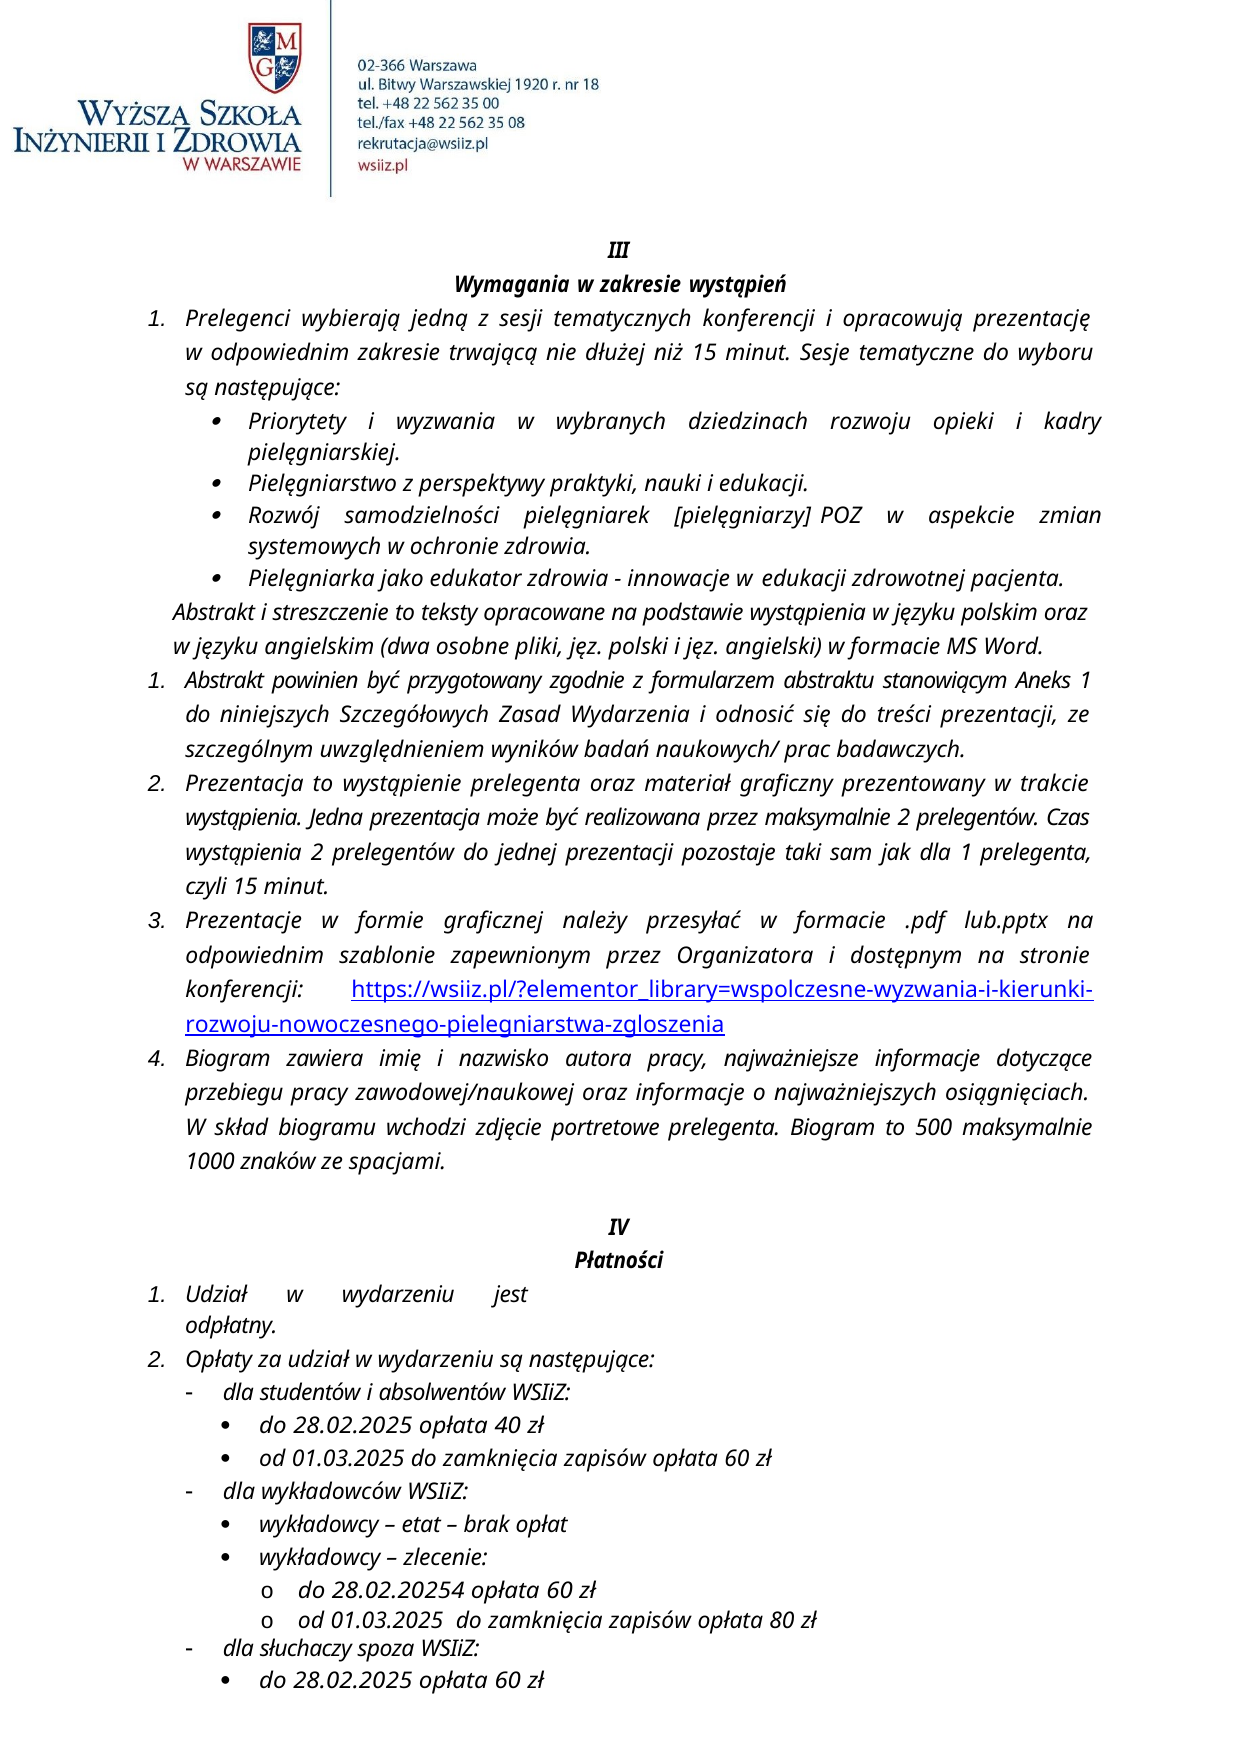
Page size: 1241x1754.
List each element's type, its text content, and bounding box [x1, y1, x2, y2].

list do 28.02.20254 opłata 60 zł [260, 1574, 1105, 1606]
subtitle III [135, 234, 1105, 266]
list Pielęgniarstwo z perspektywy praktyki, nauki i edukacji. [210, 467, 1105, 499]
list od 01.03.2025 do zamknięcia zapisów opłata 60 zł [221, 1442, 1105, 1473]
list dla słuchaczy spoza WSIiZ: [185, 1634, 1105, 1662]
list Udział w wydarzeniu jest odpłatny. [148, 1278, 528, 1341]
list dla studentów i absolwentów WSIiZ: [185, 1376, 1105, 1407]
list do 28.02.2025 opłata 60 zł [221, 1664, 1105, 1695]
list Rozwój samodzielności pielęgniarek [pielęgniarzy] POZ w aspekcie zmian systemowych w ochronie zdrowia. [210, 499, 1105, 561]
list wykładowcy – zlecenie: [221, 1541, 1105, 1572]
list Prezentacja to wystąpienie prelegenta oraz materiał graficzny prezentowany w trakcie wystąpienia. Jedna prezentacja może być realizowana przez maksymalnie 2 prelegentów. Czas wystąpienia 2 prelegentów do jednej prezentacji pozostaje taki sam jak dla 1 prelegenta, czyli 15 minut. [148, 767, 1093, 901]
subtitle Wymagania w zakresie wystąpień [454, 268, 1105, 299]
list Pielęgniarka jako edukator zdrowia - innowacje w edukacji zdrowotnej pacjenta. [210, 562, 1093, 593]
list Abstrakt powinien być przygotowany zgodnie z formularzem abstraktu stanowiącym Aneks 1 do niniejszych Szczegółowych Zasad Wydarzenia i odnosić się do treści prezentacji, ze szczególnym uwzględnieniem wyników badań naukowych/ prac badawczych. [148, 664, 1093, 764]
list Biogram zawiera imię i nazwisko autora pracy, najważniejsze informacje dotyczące przebiegu pracy zawodowej/naukowej oraz informacje o najważniejszych osiągnięciach. W skład biogramu wchodzi zdjęcie portretowe prelegenta. Biogram to 500 maksymalnie 1000 znaków ze spacjami. [148, 1042, 1093, 1176]
list Priorytety i wyzwania w wybranych dziedzinach rozwoju opieki i kadry pielęgniarskiej. [210, 405, 1105, 467]
list Opłaty za udział w wydarzeniu są następujące: [148, 1343, 1105, 1374]
text IV [566, 1211, 674, 1242]
list Prezentacje w formie graficznej należy przesyłać w formacie .pdf lub.pptx na odpowiednim szablonie zapewnionym przez Organizatora i dostępnym na stronie konferencji: https://wsiiz.pl/?elementor_library=wspolczesne-wyzwania-i-kierunki-rozwoju-nowoczesnego-pielegniarstwa-zgloszenia [148, 904, 1093, 1039]
picture [10, 0, 602, 203]
list wykładowcy – etat – brak opłat [221, 1508, 1105, 1539]
text Abstrakt i streszczenie to teksty opracowane na podstawie wystąpienia w języku polskim oraz w języku angielskim (dwa osobne pliki, jęz. polski i jęz. angielski) w formacie MS Word. [173, 596, 1093, 661]
list od 01.03.2025 do zamknięcia zapisów opłata 80 zł [260, 1606, 1105, 1634]
list Prelegenci wybierają jedną z sesji tematycznych konferencji i opracowują prezentację w odpowiednim zakresie trwającą nie dłużej niż 15 minut. Sesje tematyczne do wyboru są następujące: [148, 302, 1093, 402]
list do 28.02.2025 opłata 40 zł [221, 1409, 1105, 1440]
subtitle Płatności [566, 1244, 674, 1276]
list dla wykładowców WSIiZ: [185, 1475, 1105, 1506]
